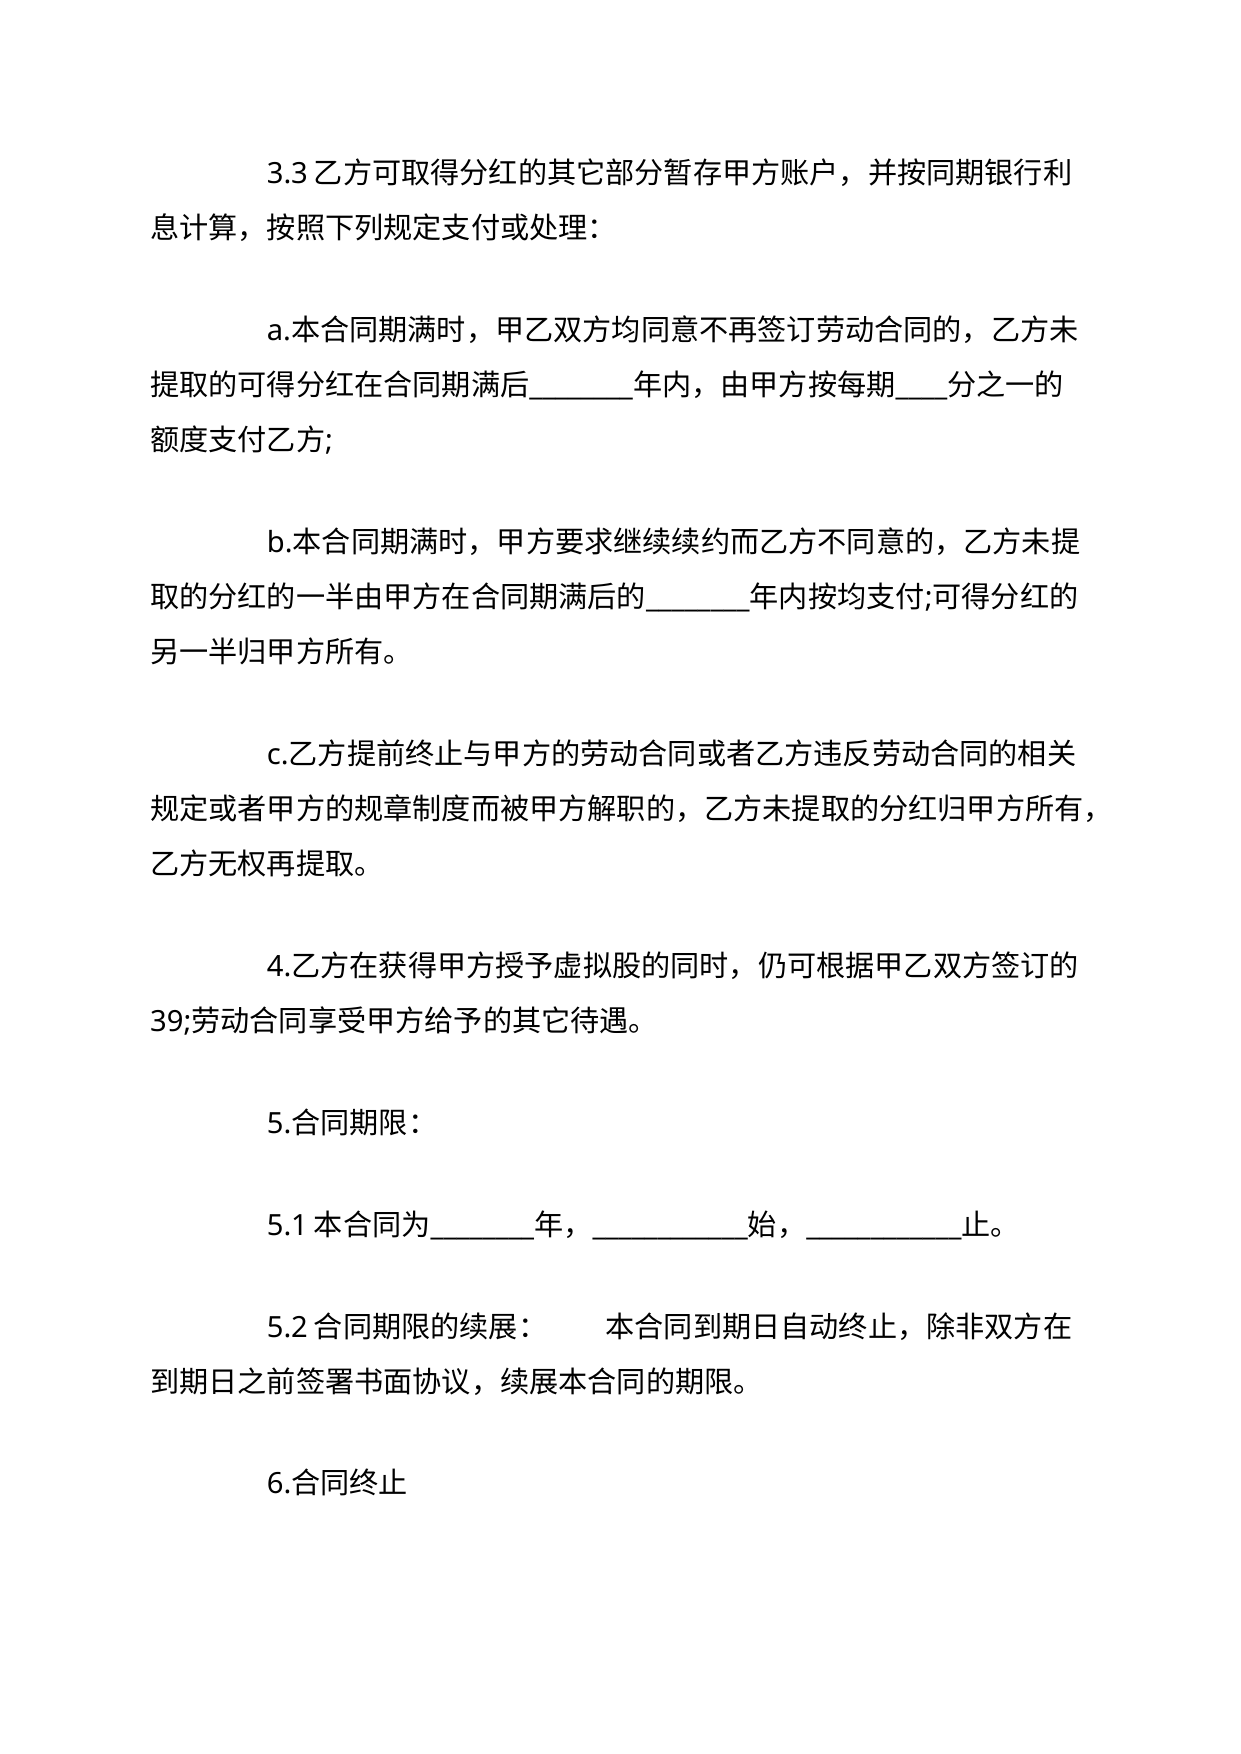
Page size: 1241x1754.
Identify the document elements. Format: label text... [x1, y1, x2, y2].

text 5.2合同期限的续展： 本合同到期日自动终止，除非双方在到期日之前签署书面协议，续展本合同的期限。 [150, 1303, 1090, 1400]
text 3.3乙方可取得分红的其它部分暂存甲方账户，并按同期银行利息计算，按照下列规定支付或处理： [150, 150, 1090, 247]
text 6.合同终止 [150, 1460, 1090, 1502]
text b.本合同期满时，甲方要求继续续约而乙方不同意的，乙方未提取的分红的一半由甲方在合同期满后的________年内按均支付;可得分红的另一半归甲方所有。 [150, 519, 1090, 671]
text a.本合同期满时，甲乙双方均同意不再签订劳动合同的，乙方未提取的可得分红在合同期满后________年内，由甲方按每期____分之一的额度支付乙方; [150, 307, 1090, 459]
text 5.合同期限： [150, 1099, 1090, 1142]
text 4.乙方在获得甲方授予虚拟股的同时，仍可根据甲乙双方签订的39;劳动合同享受甲方给予的其它待遇。 [150, 942, 1090, 1039]
text 5.1本合同为________年，____________始，____________止。 [150, 1201, 1090, 1243]
text c.乙方提前终止与甲方的劳动合同或者乙方违反劳动合同的相关规定或者甲方的规章制度而被甲方解职的，乙方未提取的分红归甲方所有，乙方无权再提取。 [150, 731, 1090, 883]
